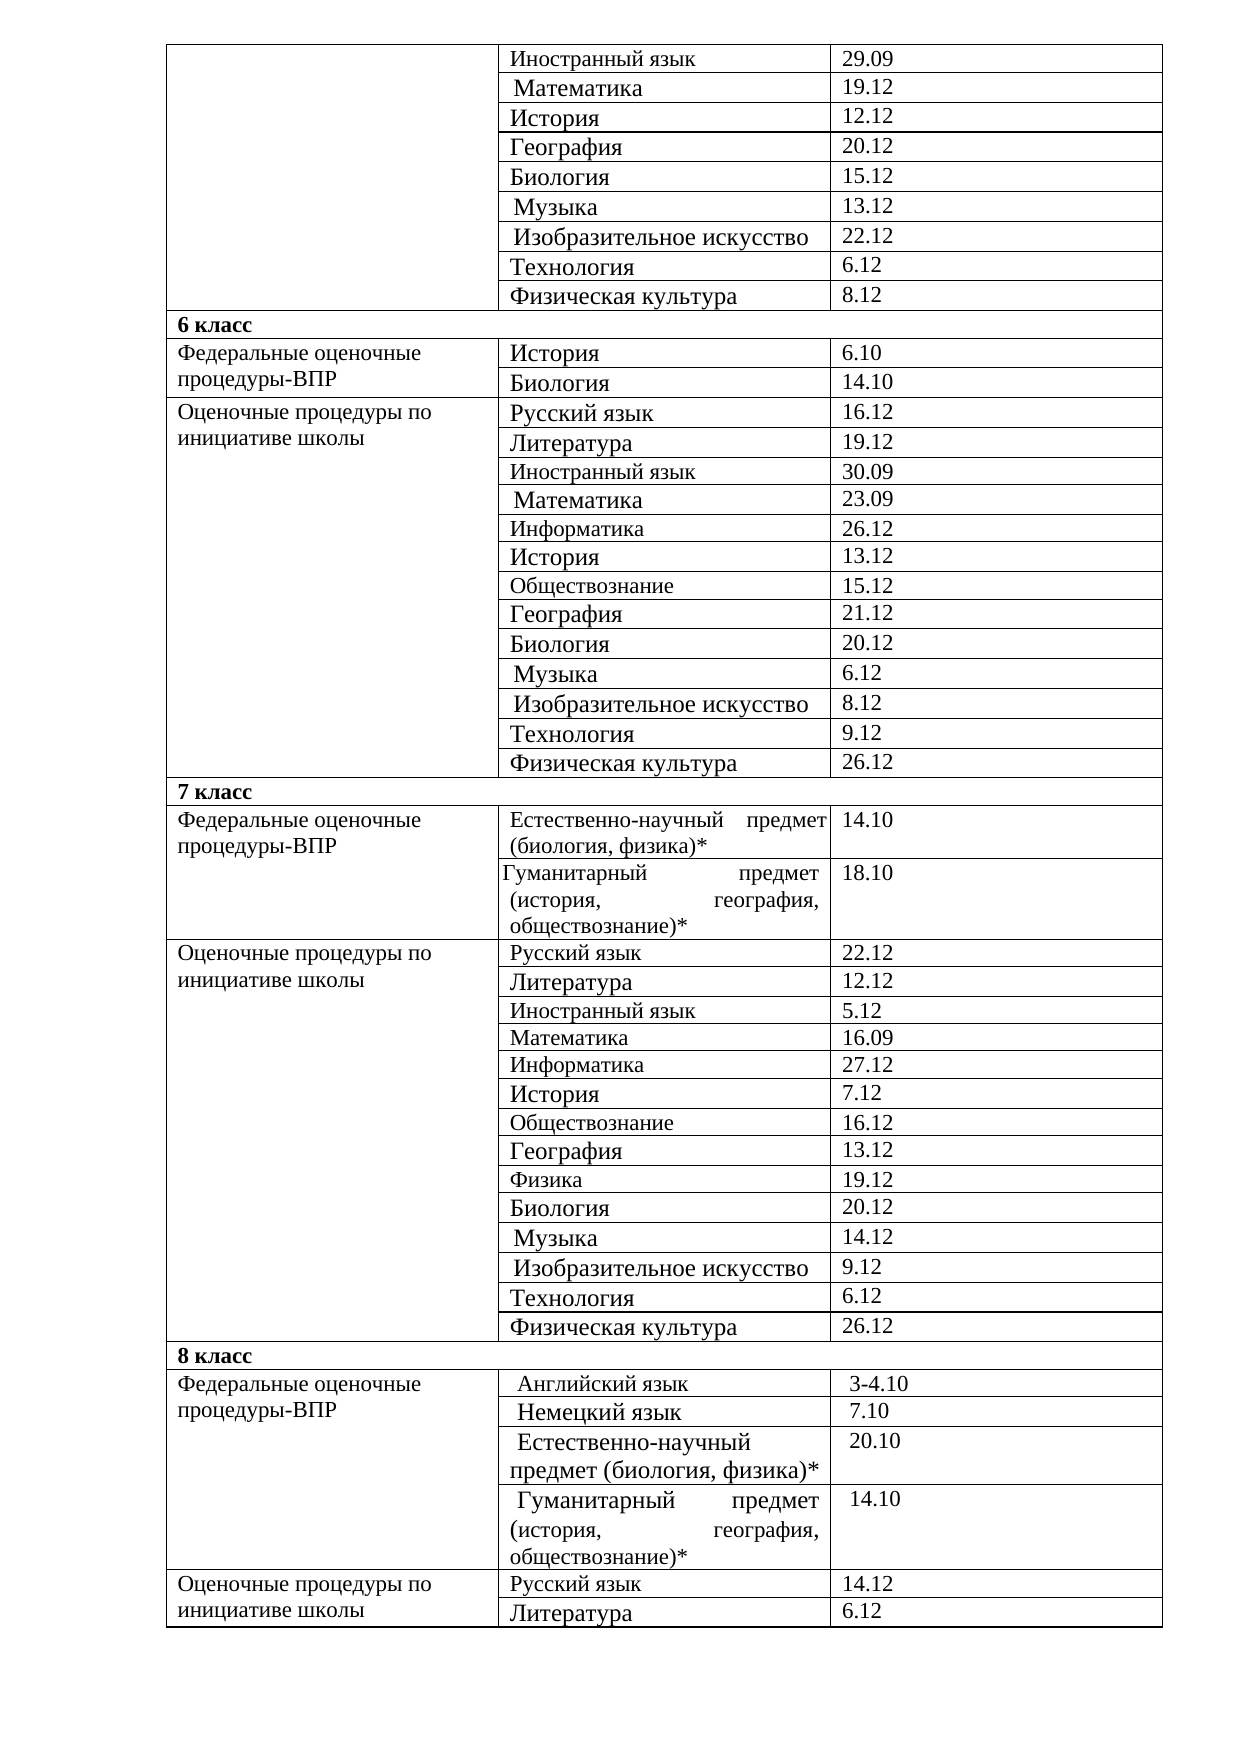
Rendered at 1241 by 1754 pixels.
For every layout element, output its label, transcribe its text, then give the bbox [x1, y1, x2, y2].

table_cell Обществознание [499, 572, 830, 598]
table_cell 13.12 [831, 1136, 1162, 1165]
table_cell 8.12 [831, 689, 1162, 718]
table_cell 6.12 [831, 1598, 1162, 1626]
table_cell Иностранный язык [499, 458, 830, 484]
table_cell 6 класс [167, 311, 1162, 337]
table_cell 6.12 [831, 1283, 1162, 1311]
table_cell История [499, 103, 830, 131]
table_cell 22.12 [831, 940, 1162, 966]
table_cell Иностранный язык [499, 997, 830, 1023]
table_cell 18.10 [831, 859, 1162, 938]
table_cell Математика [499, 73, 830, 102]
table_cell 19.12 [831, 73, 1162, 102]
table_cell 6.12 [831, 659, 1162, 688]
table_cell Русский язык [499, 1570, 830, 1597]
table_cell 12.12 [831, 967, 1162, 996]
table_cell История [499, 339, 830, 367]
table_cell 7 класс [167, 778, 1162, 804]
table_cell Информатика [499, 1051, 830, 1078]
table_cell Федеральные оценочные процедуры-ВПР [167, 339, 498, 397]
table_cell Английский язык [499, 1370, 830, 1396]
table_cell 3-4.10 [831, 1370, 1162, 1396]
table_cell 8.12 [831, 281, 1162, 310]
table_cell 19.12 [831, 1166, 1162, 1192]
table_cell 16.09 [831, 1024, 1162, 1050]
table_cell 7.12 [831, 1079, 1162, 1108]
table_cell 8 класс [167, 1342, 1162, 1368]
table_cell 16.12 [831, 398, 1162, 427]
table_cell 6.10 [831, 339, 1162, 367]
table_cell Естественно-научный предмет (биология, физика)* [499, 1427, 830, 1484]
table_cell 14.10 [831, 806, 1162, 858]
table_cell Литература [499, 967, 830, 996]
table_cell 20.12 [831, 1193, 1162, 1222]
table_cell Физическая культура [499, 749, 830, 777]
table_cell 26.12 [831, 515, 1162, 541]
table_cell 20.12 [831, 629, 1162, 658]
table_cell Оценочные процедуры по инициативе школы [167, 398, 498, 777]
table_cell Изобразительное искусство [499, 1253, 830, 1282]
table_cell Литература [499, 1598, 830, 1626]
table_cell Изобразительное искусство [499, 689, 830, 718]
table_cell 6.12 [831, 252, 1162, 280]
table_cell 13.12 [831, 542, 1162, 571]
table_cell Обществознание [499, 1109, 830, 1135]
table_cell 29.09 [831, 45, 1162, 72]
table_cell 9.12 [831, 719, 1162, 747]
table_cell 14.12 [831, 1570, 1162, 1597]
table_cell Информатика [499, 515, 830, 541]
table_cell 15.12 [831, 572, 1162, 598]
table_cell 7.10 [831, 1397, 1162, 1426]
table_cell Немецкий язык [499, 1397, 830, 1426]
table_cell 26.12 [831, 749, 1162, 777]
table_cell Литература [499, 428, 830, 457]
table_cell География [499, 1136, 830, 1165]
table_cell 30.09 [831, 458, 1162, 484]
table_cell Биология [499, 368, 830, 397]
table_cell Музыка [499, 192, 830, 221]
table_cell 26.12 [831, 1313, 1162, 1341]
table_cell 16.12 [831, 1109, 1162, 1135]
table_cell 19.12 [831, 428, 1162, 457]
table_cell Физика [499, 1166, 830, 1192]
table_cell 13.12 [831, 192, 1162, 221]
table_cell Оценочные процедуры по инициативе школы [167, 940, 498, 1341]
table_cell Биология [499, 1193, 830, 1222]
table_cell Технология [499, 252, 830, 280]
table_cell Изобразительное искусство [499, 222, 830, 251]
table_cell История [499, 542, 830, 571]
table_cell Гуманитарный предмет (история, география, обществознание)* [499, 859, 830, 938]
table_cell Естественно-научный предмет (биология, физика)* [499, 806, 830, 858]
table_cell Федеральные оценочные процедуры-ВПР [167, 806, 498, 938]
table_cell Русский язык [499, 398, 830, 427]
table_cell Музыка [499, 659, 830, 688]
table_cell 22.12 [831, 222, 1162, 251]
table_cell 27.12 [831, 1051, 1162, 1078]
table_cell 14.10 [831, 368, 1162, 397]
table_cell Физическая культура [499, 281, 830, 310]
table_cell Федеральные оценочные процедуры-ВПР [167, 1370, 498, 1569]
table_cell 5.12 [831, 997, 1162, 1023]
table_cell Математика [499, 485, 830, 514]
table_cell География [499, 600, 830, 628]
table_cell 23.09 [831, 485, 1162, 514]
table_cell Оценочные процедуры по инициативе школы [167, 1570, 498, 1626]
table_cell Гуманитарный предмет (история, география, обществознание)* [499, 1485, 830, 1569]
table_cell 21.12 [831, 600, 1162, 628]
table_cell 15.12 [831, 162, 1162, 191]
table_cell Иностранный язык [499, 45, 830, 72]
table_cell Технология [499, 1283, 830, 1311]
table_cell Биология [499, 629, 830, 658]
table_cell Русский язык [499, 940, 830, 966]
table_cell Музыка [499, 1223, 830, 1252]
table_cell Технология [499, 719, 830, 747]
table_cell Физическая культура [499, 1313, 830, 1341]
table_cell Математика [499, 1024, 830, 1050]
table_cell 12.12 [831, 103, 1162, 131]
table_cell Биология [499, 162, 830, 191]
table_cell 9.12 [831, 1253, 1162, 1282]
table_cell 14.10 [831, 1485, 1162, 1569]
table_cell 14.12 [831, 1223, 1162, 1252]
table_cell 20.12 [831, 133, 1162, 161]
table_cell История [499, 1079, 830, 1108]
table_cell География [499, 133, 830, 161]
table_cell 20.10 [831, 1427, 1162, 1484]
